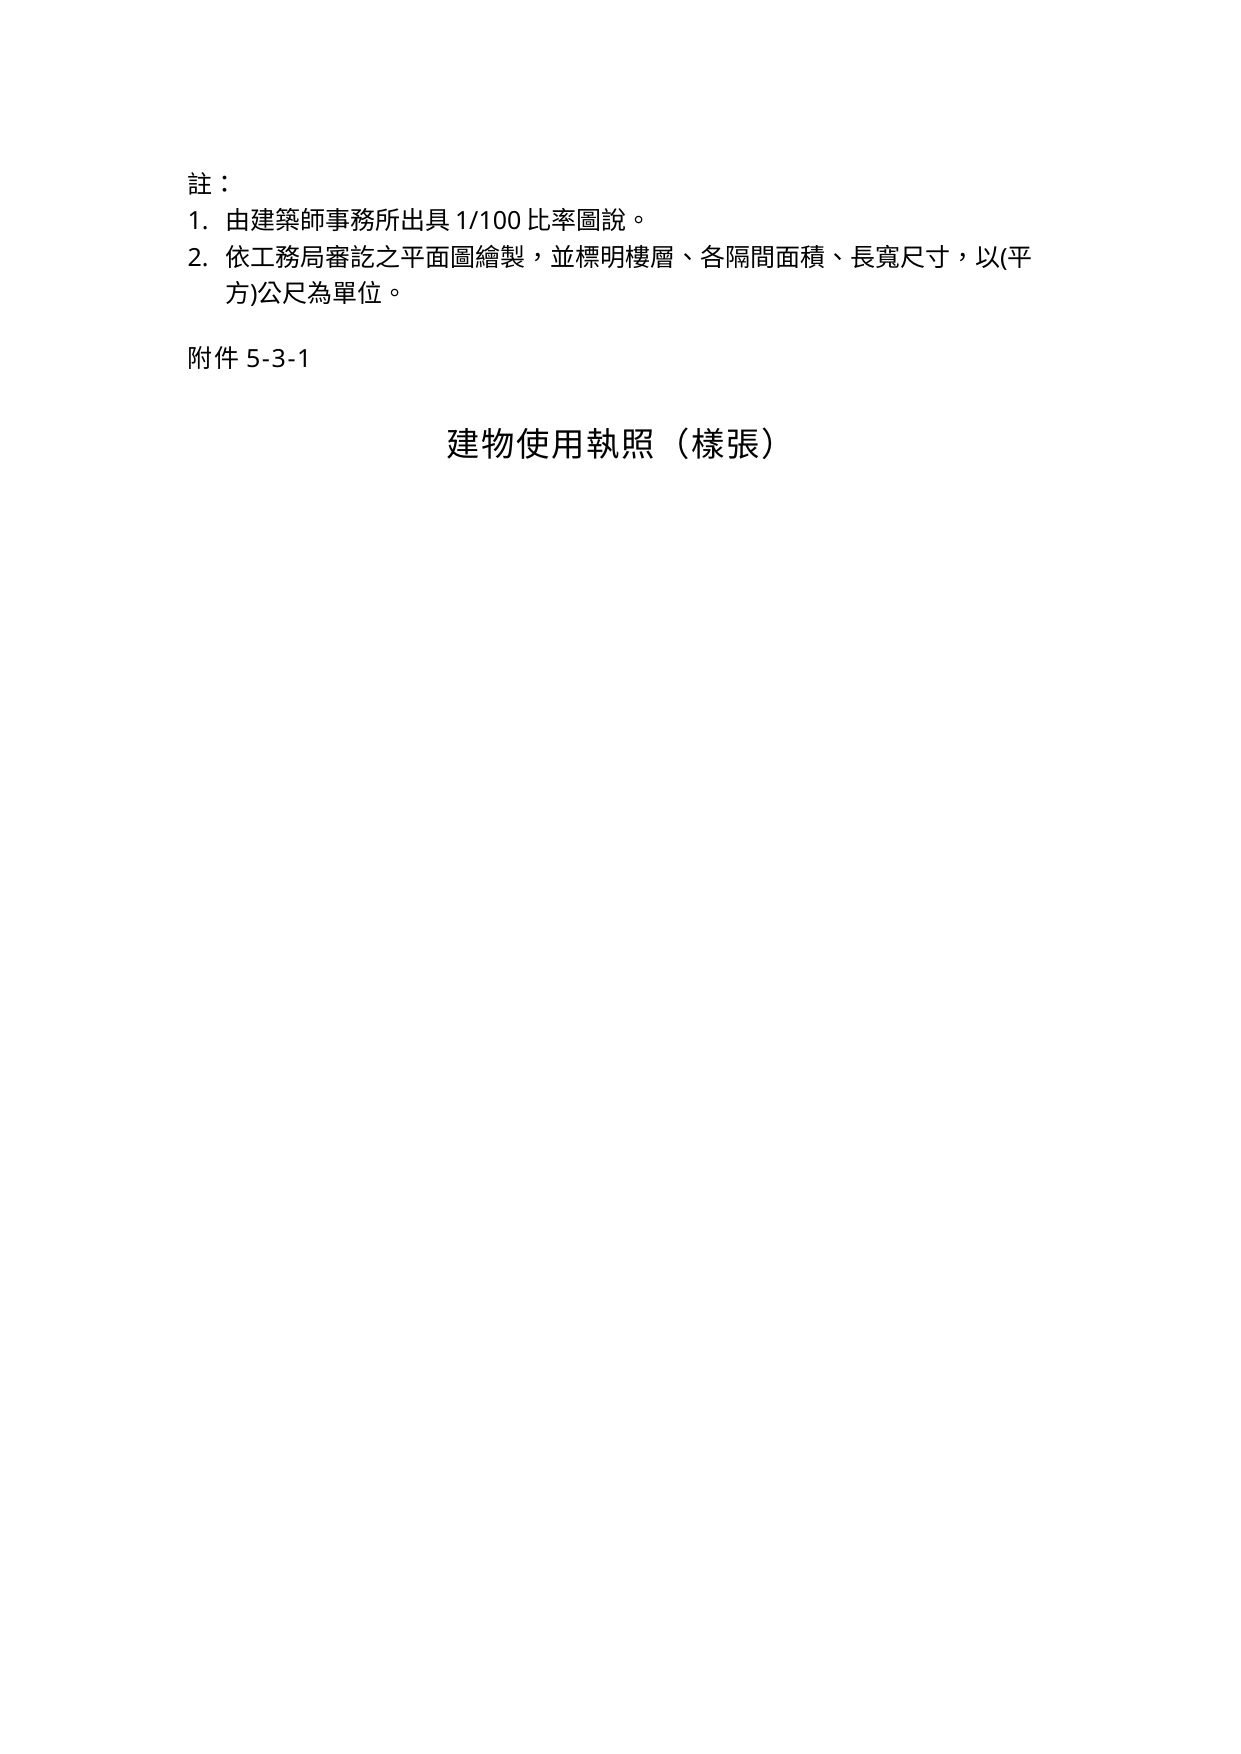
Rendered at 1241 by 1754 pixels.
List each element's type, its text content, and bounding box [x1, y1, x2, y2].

text 註： [187, 164, 1053, 201]
text 建物使用執照（樣張） [187, 404, 1053, 479]
list 由建築師事務所出具1/100比率圖說。 [187, 201, 1053, 237]
text 附件5-3-1 [187, 339, 1053, 375]
list 依工務局審訖之平面圖繪製，並標明樓層、各隔間面積、長寬尺寸，以(平方)公尺為單位。 [187, 237, 1053, 309]
